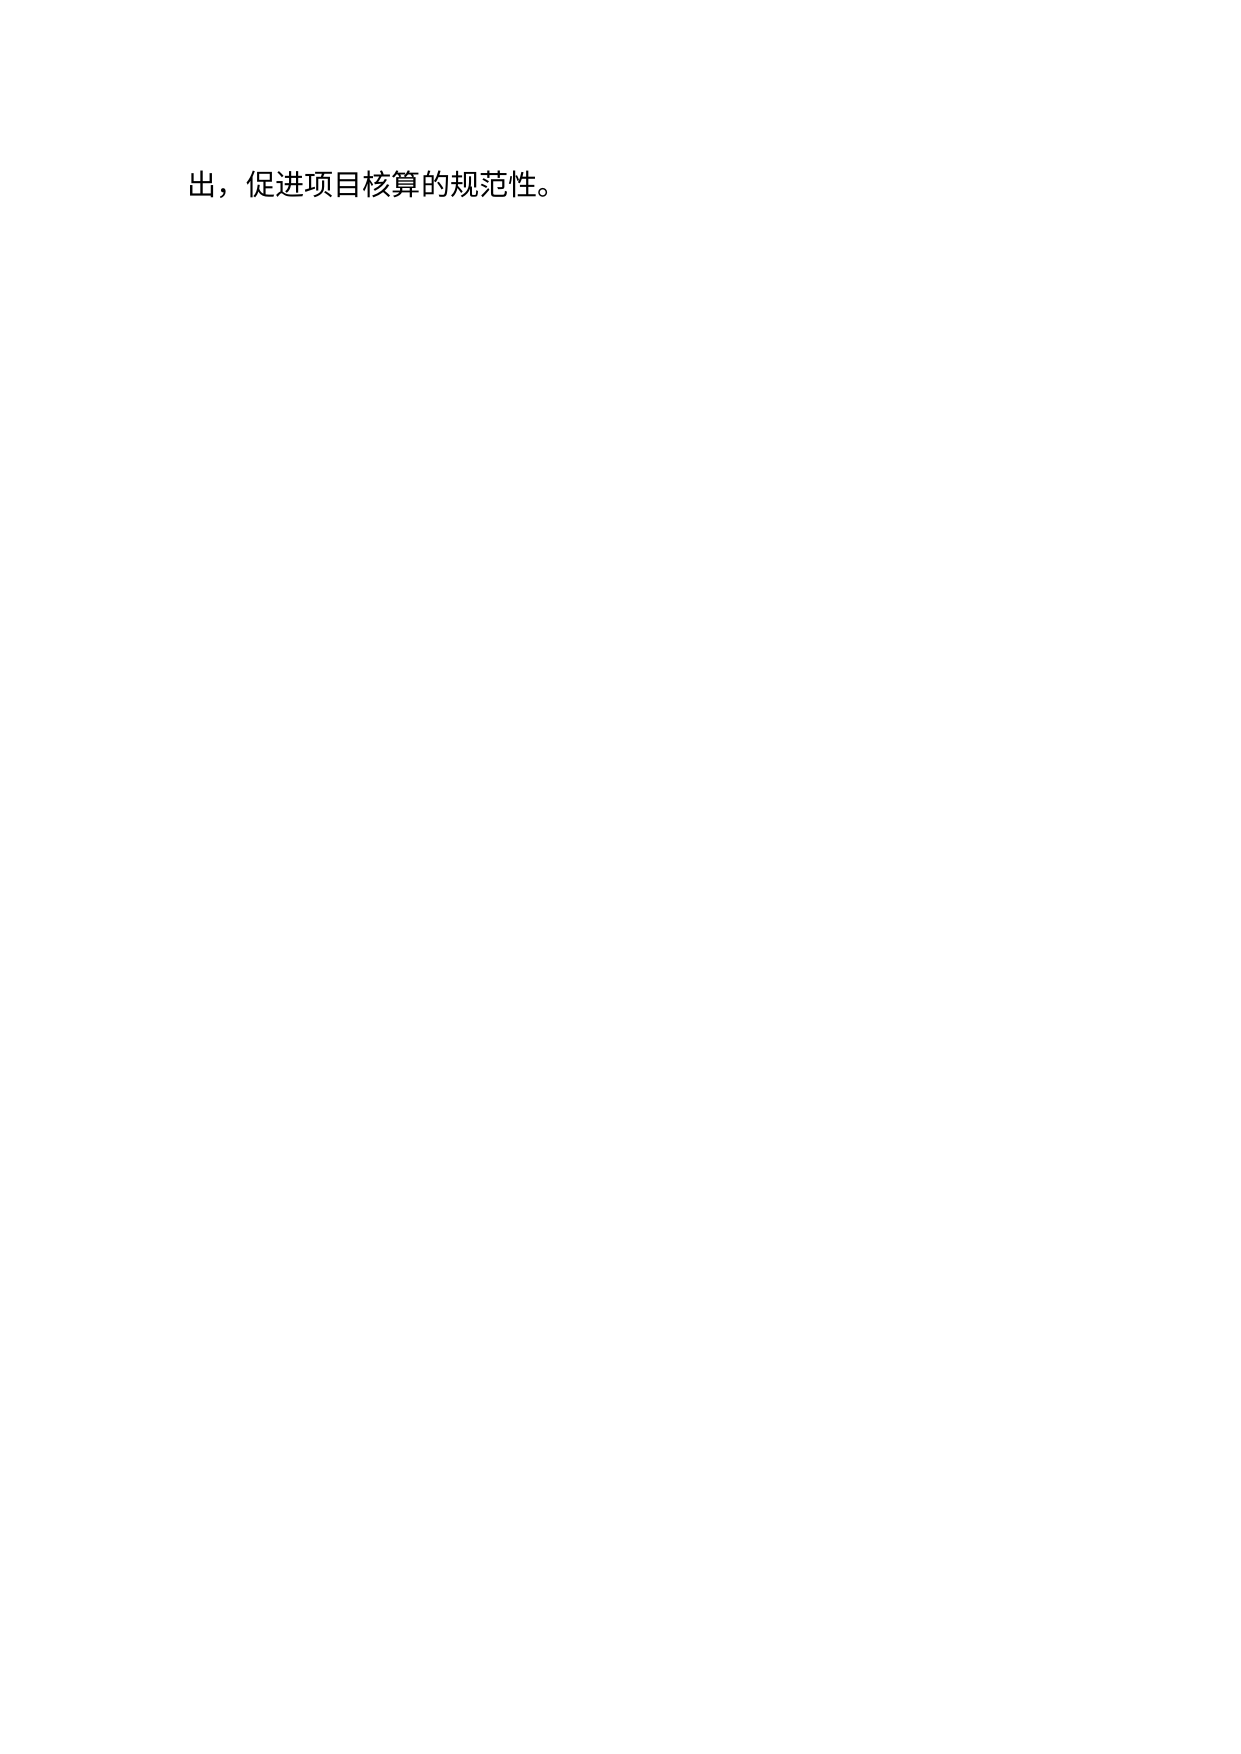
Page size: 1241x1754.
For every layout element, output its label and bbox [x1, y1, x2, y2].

text [187, 162, 1053, 204]
